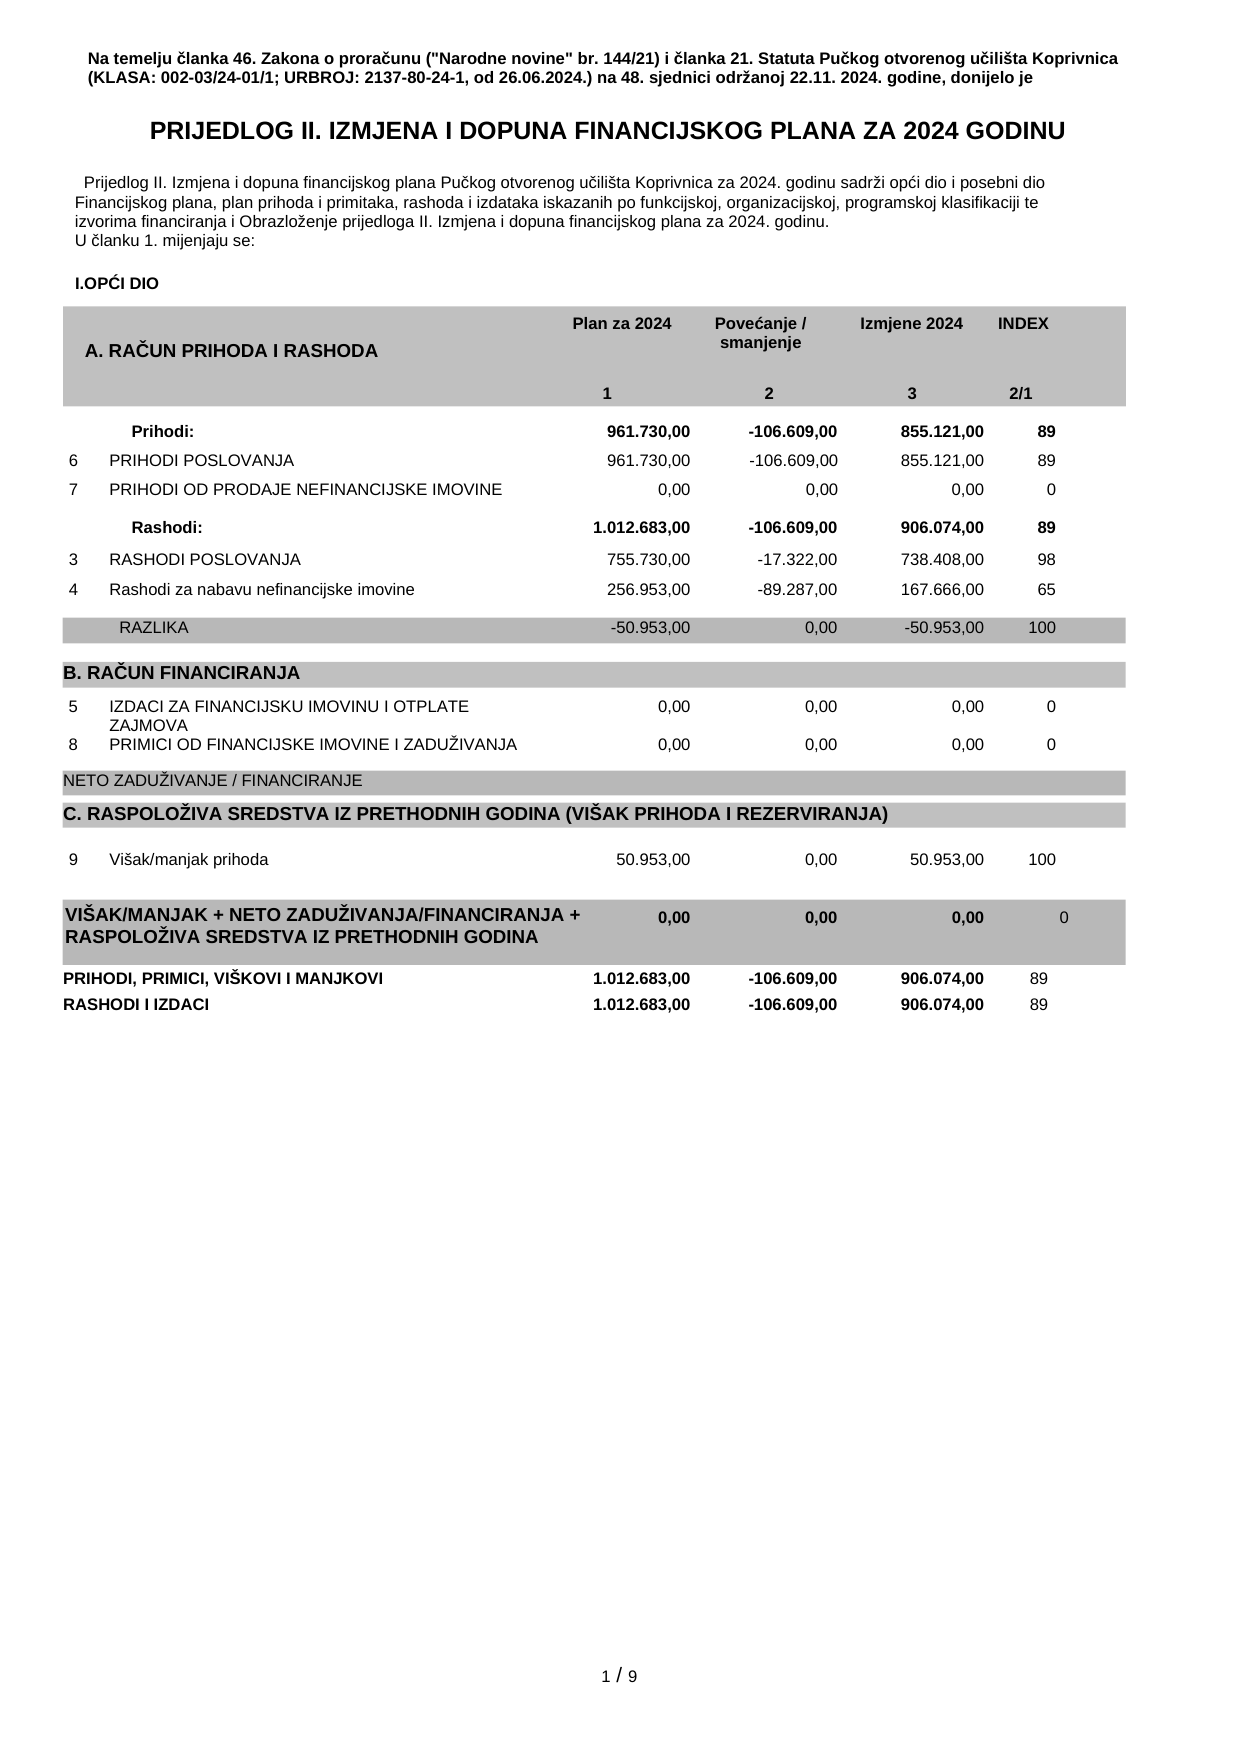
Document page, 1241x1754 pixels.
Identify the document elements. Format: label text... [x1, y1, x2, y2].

text 6 [68, 451, 101, 470]
text 256.953,00 [557, 579, 690, 598]
text -17.322,00 [694, 550, 837, 569]
text 0 [997, 697, 1056, 716]
text 961.730,00 [557, 451, 690, 470]
text Prijedlog II. Izmjena i dopuna financijskog plana Pučkog otvorenog učilišta Koprivnica za 2024. godinu sadrži opći dio i posebni dio Financijskog plana, plan prihoda i primitaka, rashoda i izdataka iskazanih po funkcijskoj, organizacijskoj, programskoj klasifikaciji te izvorima financiranja i Obrazloženje prijedloga II. Izmjena i dopuna financijskog plana za 2024. godinu. [74, 173, 1100, 231]
text 1.012.683,00 [557, 518, 690, 537]
text PRIHODI OD PRODAJE NEFINANCIJSKE IMOVINE [109, 480, 538, 499]
text -89.287,00 [694, 579, 837, 598]
text RASPOLOŽIVA SREDSTVA IZ PRETHODNIH GODINA [65, 925, 586, 947]
text 0 [997, 735, 1056, 754]
text RASHODI I IZDACI [63, 994, 486, 1014]
text 0,00 [557, 697, 690, 716]
text 167.666,00 [844, 579, 984, 598]
text 755.730,00 [557, 550, 690, 569]
text A. RAČUN PRIHODA I RASHODA [84, 339, 419, 361]
text 89 [989, 968, 1048, 988]
text Na temelju članka 46. Zakona o proračunu ("Narodne novine" br. 144/21) i članka 21. Statuta Pučkog otvorenog učilišta Koprivnica (KLASA: 002-03/24-01/1; URBROJ: 2137-80-24-1, od 26.06.2024.) na 48. sjednici održanoj 22.11. 2024. godine, donijelo je [88, 48, 1125, 87]
text -106.609,00 [694, 422, 837, 441]
text 906.074,00 [844, 994, 984, 1014]
text 89 [997, 451, 1056, 470]
text 1.012.683,00 [557, 994, 690, 1014]
text 89 [997, 518, 1056, 537]
text 0,00 [695, 480, 838, 499]
text 65 [997, 579, 1056, 598]
text 3 [68, 550, 101, 569]
text Višak/manjak prihoda [109, 850, 547, 869]
text 8 [68, 735, 101, 754]
text 9 [68, 850, 101, 869]
text 89 [989, 994, 1048, 1014]
text RASHODI POSLOVANJA [109, 550, 538, 569]
text Rashodi: [131, 518, 244, 537]
text 0 [997, 480, 1056, 499]
text 2/1 [1009, 384, 1047, 403]
text Plan za 2024 [557, 314, 686, 333]
text -50.953,00 [557, 618, 690, 637]
text 0 [992, 908, 1068, 927]
text 7 [68, 480, 101, 499]
text 5 [68, 697, 101, 716]
text 961.730,00 [557, 422, 690, 441]
text 738.408,00 [844, 550, 984, 569]
text 0,00 [844, 735, 984, 754]
text 0,00 [694, 850, 837, 869]
text 100 [997, 850, 1056, 869]
text 50.953,00 [557, 850, 690, 869]
text 0,00 [844, 697, 984, 716]
text Rashodi za nabavu nefinancijske imovine [109, 579, 538, 598]
text NETO ZADUŽIVANJE / FINANCIRANJE [63, 771, 459, 790]
text 0,00 [557, 908, 690, 927]
text VIŠAK/MANJAK + NETO ZADUŽIVANJA/FINANCIRANJA + [65, 904, 586, 925]
text 855.121,00 [844, 422, 984, 441]
text -106.609,00 [695, 451, 838, 470]
text 3 [891, 384, 933, 403]
text 0,00 [557, 480, 690, 499]
text 0,00 [694, 908, 837, 927]
text 0,00 [845, 480, 984, 499]
text C. RASPOLOŽIVA SREDSTVA IZ PRETHODNIH GODINA (VIŠAK PRIHODA I REZERVIRANJA) [63, 803, 1034, 824]
text -106.609,00 [694, 994, 837, 1014]
text INDEX [997, 314, 1050, 333]
text IZDACI ZA FINANCIJSKU IMOVINU I OTPLATE [109, 697, 548, 716]
text -106.609,00 [694, 518, 837, 537]
text 906.074,00 [844, 518, 984, 537]
text I.OPĆI DIO [75, 273, 209, 293]
text 1 [602, 384, 627, 403]
text ZAJMOVA [109, 716, 548, 735]
text Izmjene 2024 [847, 314, 976, 333]
text 0,00 [694, 618, 837, 637]
text PRIJEDLOG II. IZMJENA I DOPUNA FINANCIJSKOG PLANA ZA 2024 GODINU [74, 116, 1100, 144]
text smanjenje [692, 333, 828, 352]
text 1.012.683,00 [557, 968, 690, 988]
text PRIHODI, PRIMICI, VIŠKOVI I MANJKOVI [63, 968, 486, 988]
text 50.953,00 [844, 850, 984, 869]
text -50.953,00 [844, 618, 984, 637]
text RAZLIKA [119, 618, 517, 637]
text 855.121,00 [845, 451, 984, 470]
text 0,00 [694, 697, 837, 716]
text U članku 1. mijenjaju se: [74, 231, 1100, 250]
text 1 / 9 [451, 1663, 787, 1687]
text PRIHODI POSLOVANJA [109, 451, 538, 470]
text PRIMICI OD FINANCIJSKE IMOVINE I ZADUŽIVANJA [109, 735, 548, 754]
text 0,00 [844, 908, 984, 927]
text Prihodi: [131, 422, 244, 441]
text 4 [68, 579, 101, 598]
text 89 [997, 422, 1056, 441]
text 0,00 [557, 735, 690, 754]
text B. RAČUN FINANCIRANJA [63, 662, 630, 683]
text Povećanje / [692, 314, 828, 333]
text 906.074,00 [844, 968, 984, 988]
text 98 [997, 550, 1056, 569]
text -106.609,00 [694, 968, 837, 988]
text 100 [997, 618, 1056, 637]
text 0,00 [694, 735, 837, 754]
text 2 [757, 384, 781, 403]
